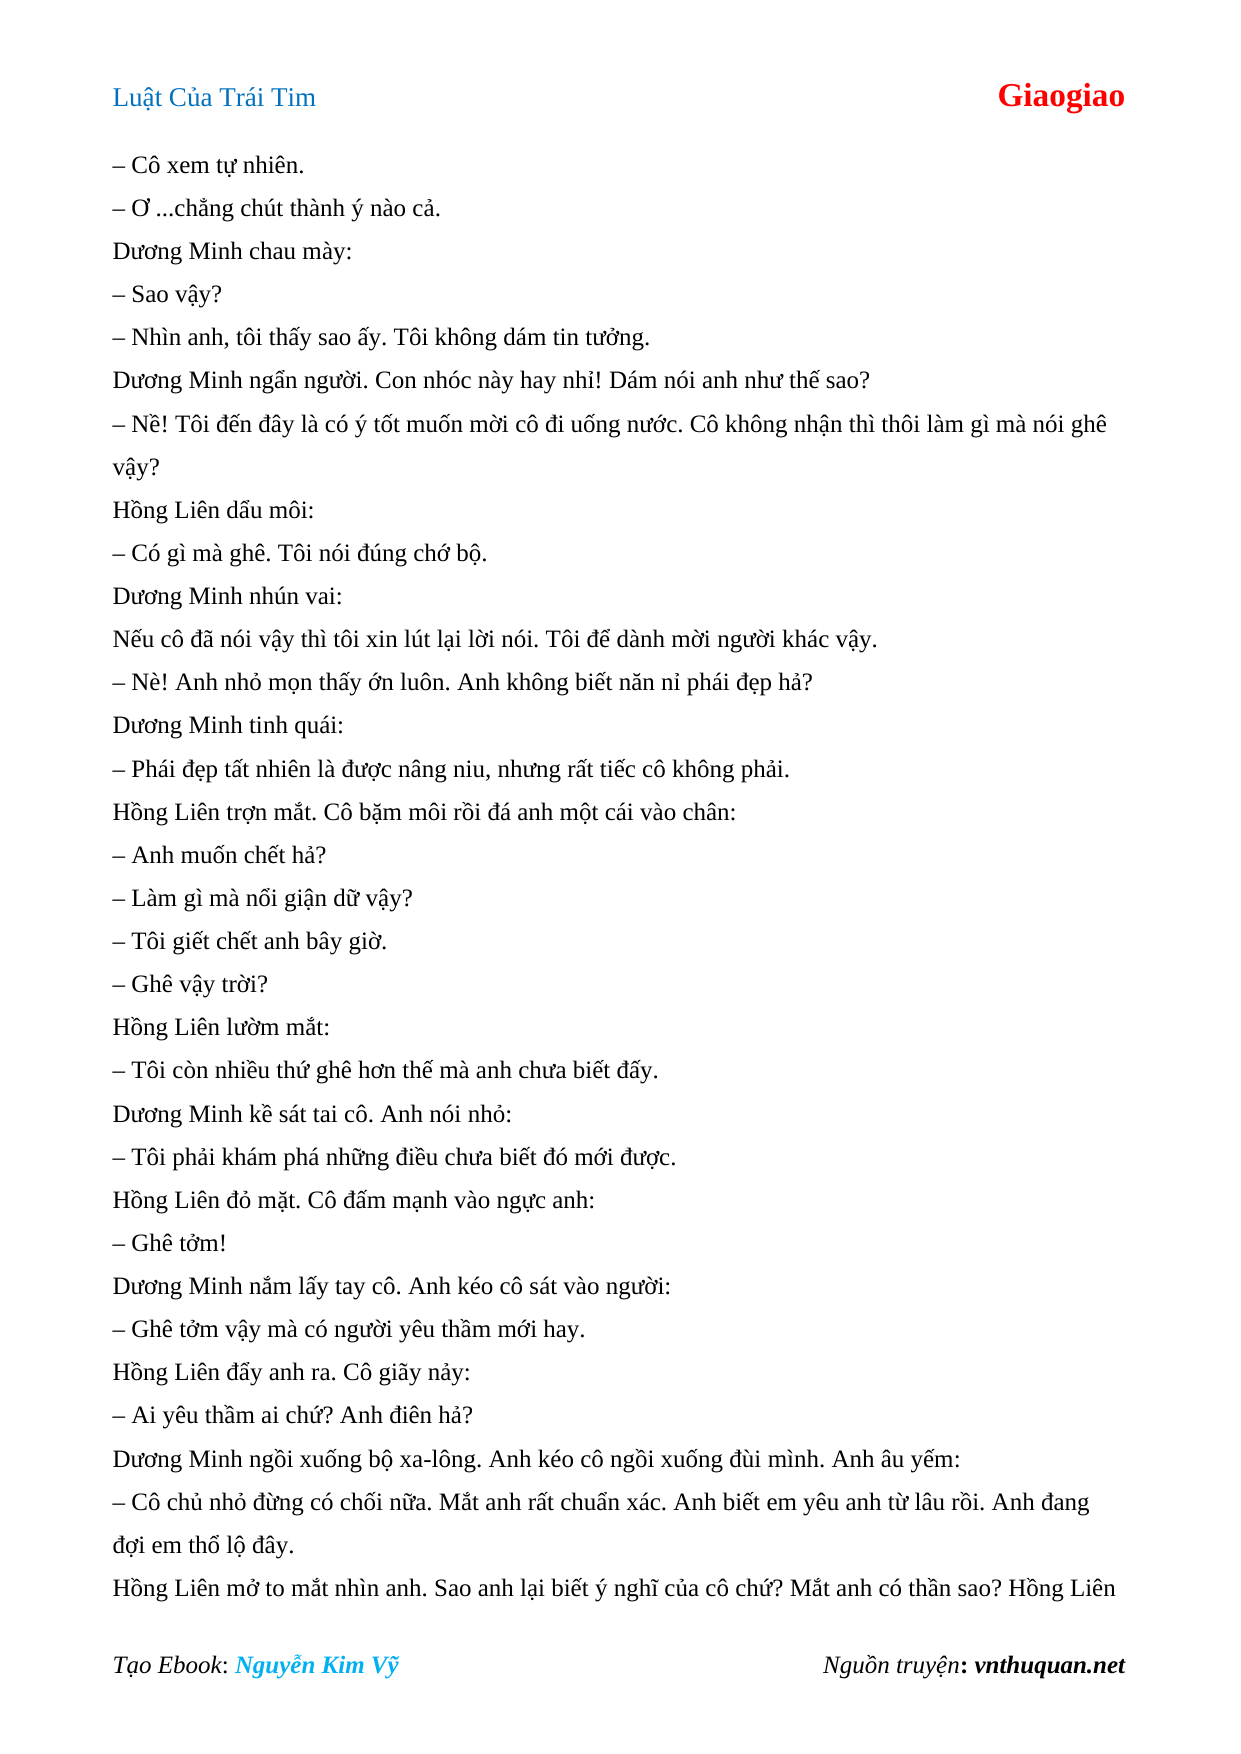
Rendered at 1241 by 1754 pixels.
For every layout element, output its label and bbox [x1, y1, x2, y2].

text [112, 150, 1128, 1602]
